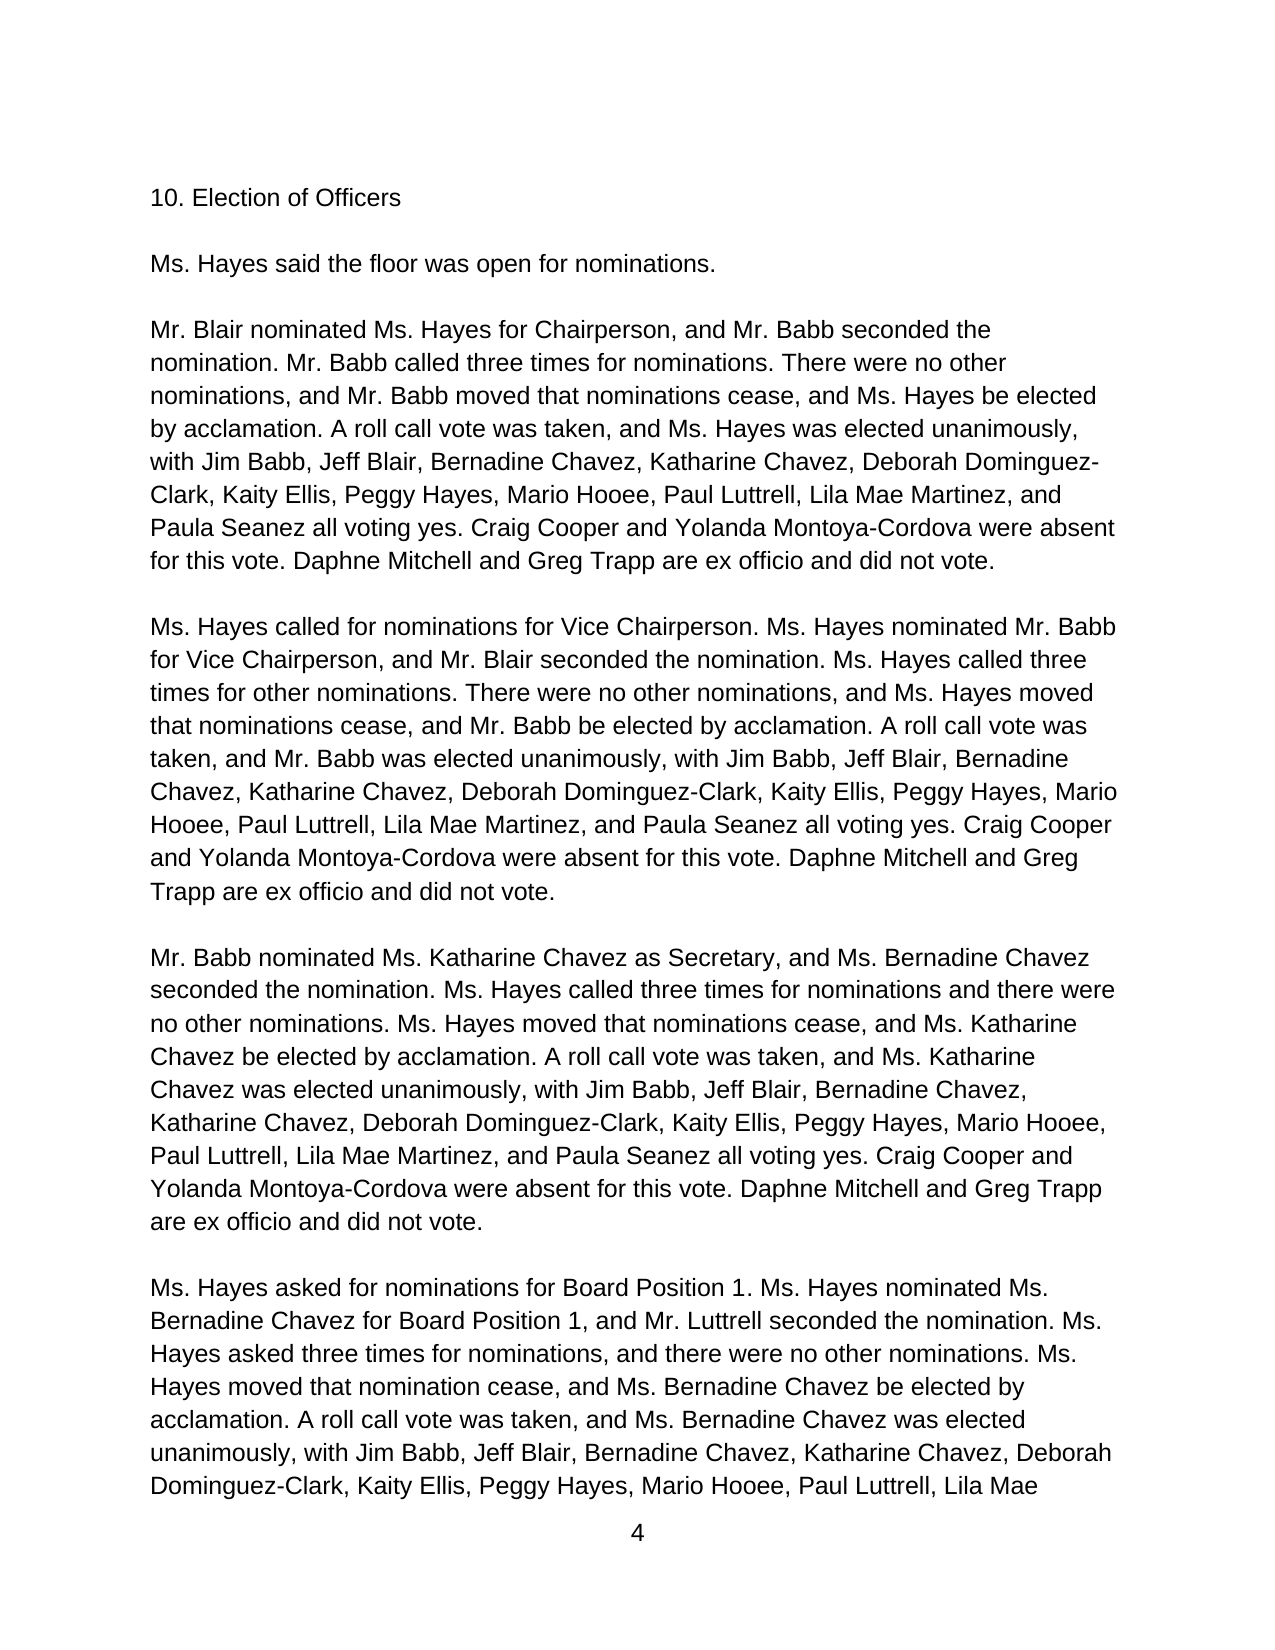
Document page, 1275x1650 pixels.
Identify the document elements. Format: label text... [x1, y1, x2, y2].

text Mr. Babb nominated Ms. Katharine Chavez as Secretary, and Ms. Bernadine Chavez seconded the nomination. Ms. Hayes called three times for nominations and there were no other nominations. Ms. Hayes moved that nominations cease, and Ms. Katharine Chavez be elected by acclamation. A roll call vote was taken, and Ms. Katharine Chavez was elected unanimously, with Jim Babb, Jeff Blair, Bernadine Chavez, Katharine Chavez, Deborah Dominguez-Clark, Kaity Ellis, Peggy Hayes, Mario Hooee, Paul Luttrell, Lila Mae Martinez, and Paula Seanez all voting yes. Craig Cooper and Yolanda Montoya-Cordova were absent for this vote. Daphne Mitchell and Greg Trapp are ex officio and did not vote. [150, 942, 1125, 1235]
text Mr. Blair nominated Ms. Hayes for Chairperson, and Mr. Babb seconded the nomination. Mr. Babb called three times for nominations. There were no other nominations, and Mr. Babb moved that nominations cease, and Ms. Hayes be elected by acclamation. A roll call vote was taken, and Ms. Hayes was elected unanimously, with Jim Babb, Jeff Blair, Bernadine Chavez, Katharine Chavez, Deborah Dominguez-Clark, Kaity Ellis, Peggy Hayes, Mario Hooee, Paul Luttrell, Lila Mae Martinez, and Paula Seanez all voting yes. Craig Cooper and Yolanda Montoya-Cordova were absent for this vote. Daphne Mitchell and Greg Trapp are ex officio and did not vote. [150, 315, 1125, 575]
text Ms. Hayes said the floor was open for nominations. [150, 249, 1125, 278]
text Ms. Hayes called for nominations for Vice Chairperson. Ms. Hayes nominated Mr. Babb for Vice Chairperson, and Mr. Blair seconded the nomination. Ms. Hayes called three times for other nominations. There were no other nominations, and Ms. Hayes moved that nominations cease, and Mr. Babb be elected by acclamation. A roll call vote was taken, and Mr. Babb was elected unanimously, with Jim Babb, Jeff Blair, Bernadine Chavez, Katharine Chavez, Deborah Dominguez-Clark, Kaity Ellis, Peggy Hayes, Mario Hooee, Paul Luttrell, Lila Mae Martinez, and Paula Seanez all voting yes. Craig Cooper and Yolanda Montoya-Cordova were absent for this vote. Daphne Mitchell and Greg Trapp are ex officio and did not vote. [150, 612, 1125, 905]
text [150, 1273, 1125, 1499]
text 10. Election of Officers [150, 183, 1125, 212]
